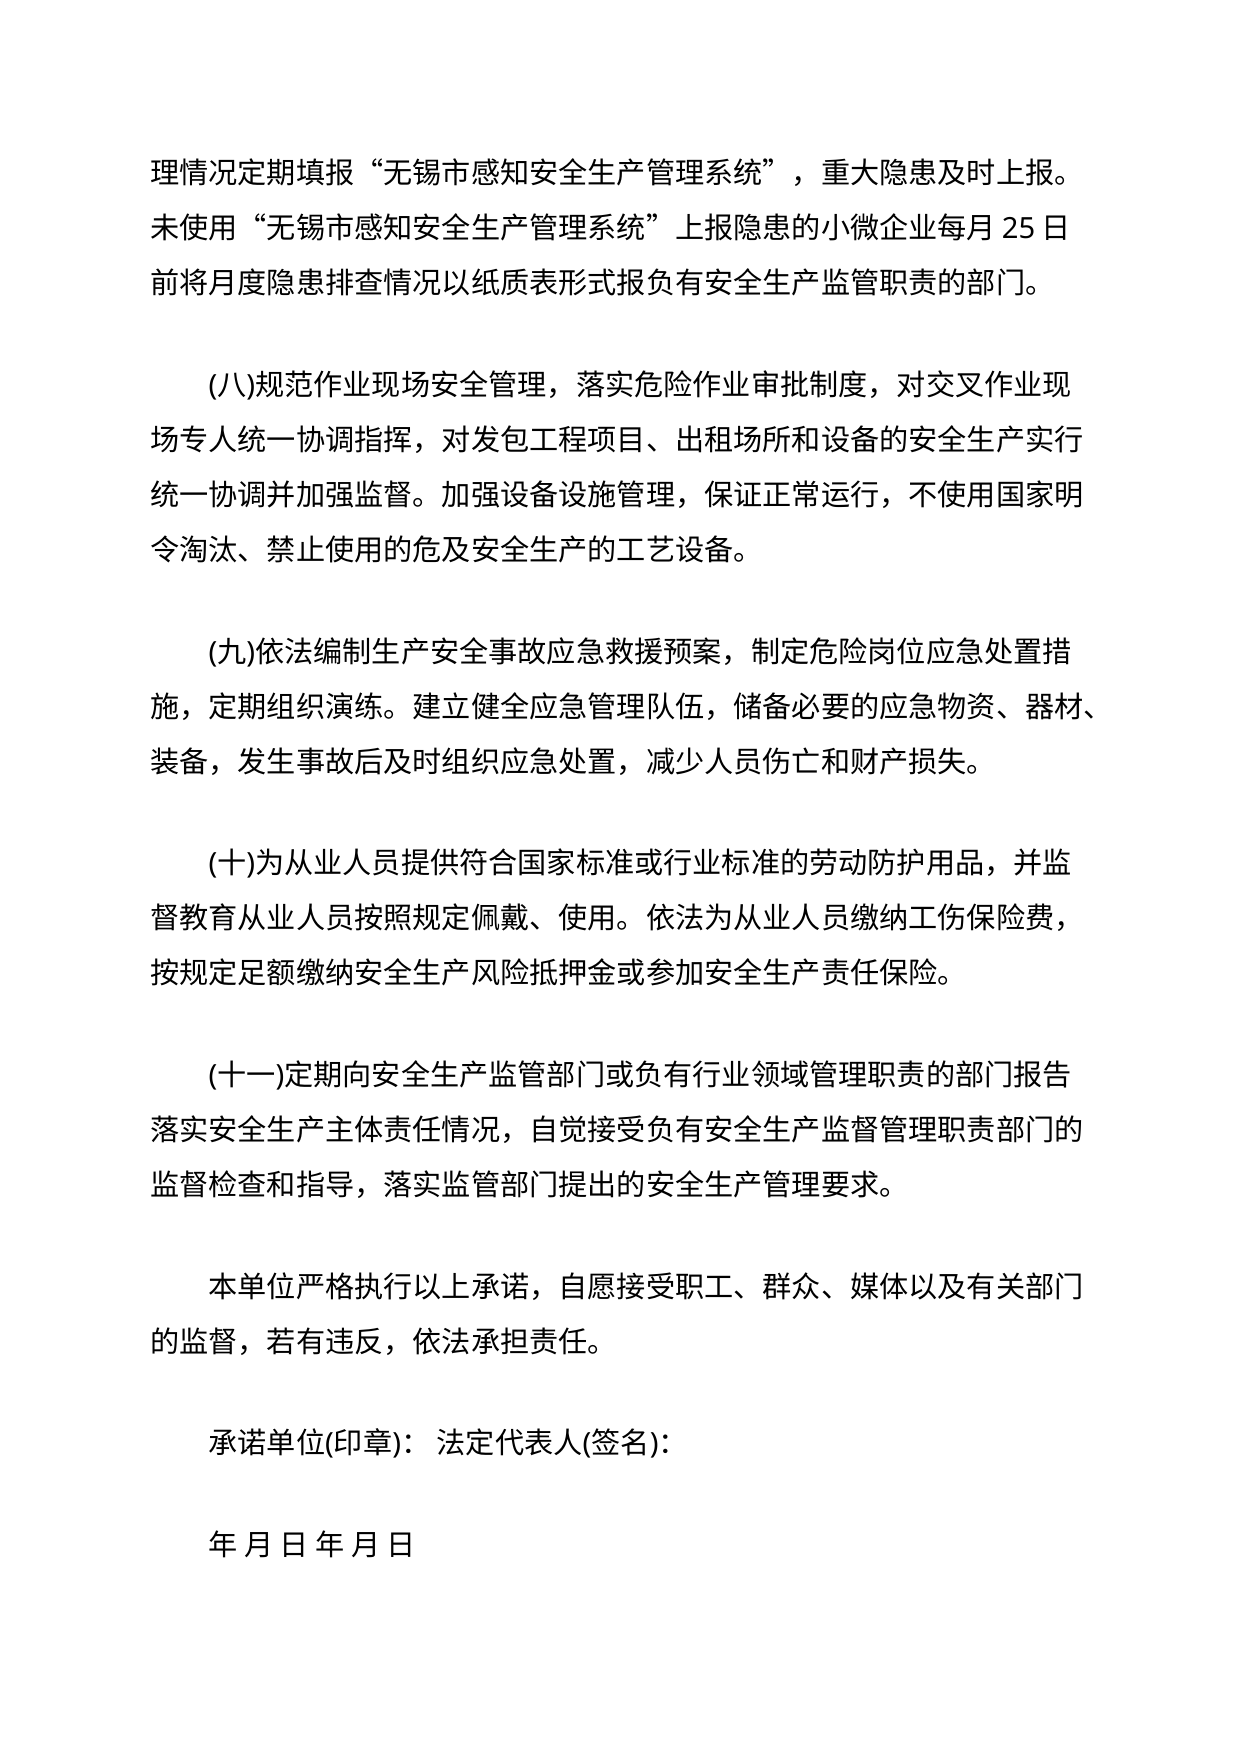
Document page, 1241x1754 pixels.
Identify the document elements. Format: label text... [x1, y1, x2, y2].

text 本单位严格执行以上承诺，自愿接受职工、群众、媒体以及有关部门的监督，若有违反，依法承担责任。 [150, 1263, 1090, 1360]
text (八)规范作业现场安全管理，落实危险作业审批制度，对交叉作业现场专人统一协调指挥，对发包工程项目、出租场所和设备的安全生产实行统一协调并加强监督。加强设备设施管理，保证正常运行，不使用国家明令淘汰、禁止使用的危及安全生产的工艺设备。 [150, 362, 1090, 569]
text (十一)定期向安全生产监管部门或负有行业领域管理职责的部门报告落实安全生产主体责任情况，自觉接受负有安全生产监督管理职责部门的监督检查和指导，落实监管部门提出的安全生产管理要求。 [150, 1052, 1090, 1204]
text (十)为从业人员提供符合国家标准或行业标准的劳动防护用品，并监督教育从业人员按照规定佩戴、使用。依法为从业人员缴纳工伤保险费，按规定足额缴纳安全生产风险抵押金或参加安全生产责任保险。 [150, 840, 1090, 992]
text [150, 150, 1090, 302]
text (九)依法编制生产安全事故应急救援预案，制定危险岗位应急处置措施，定期组织演练。建立健全应急管理队伍，储备必要的应急物资、器材、装备，发生事故后及时组织应急处置，减少人员伤亡和财产损失。 [150, 628, 1090, 780]
text 年 月 日 年 月 日 [150, 1522, 1090, 1564]
text 承诺单位(印章)： 法定代表人(签名)： [150, 1420, 1090, 1462]
